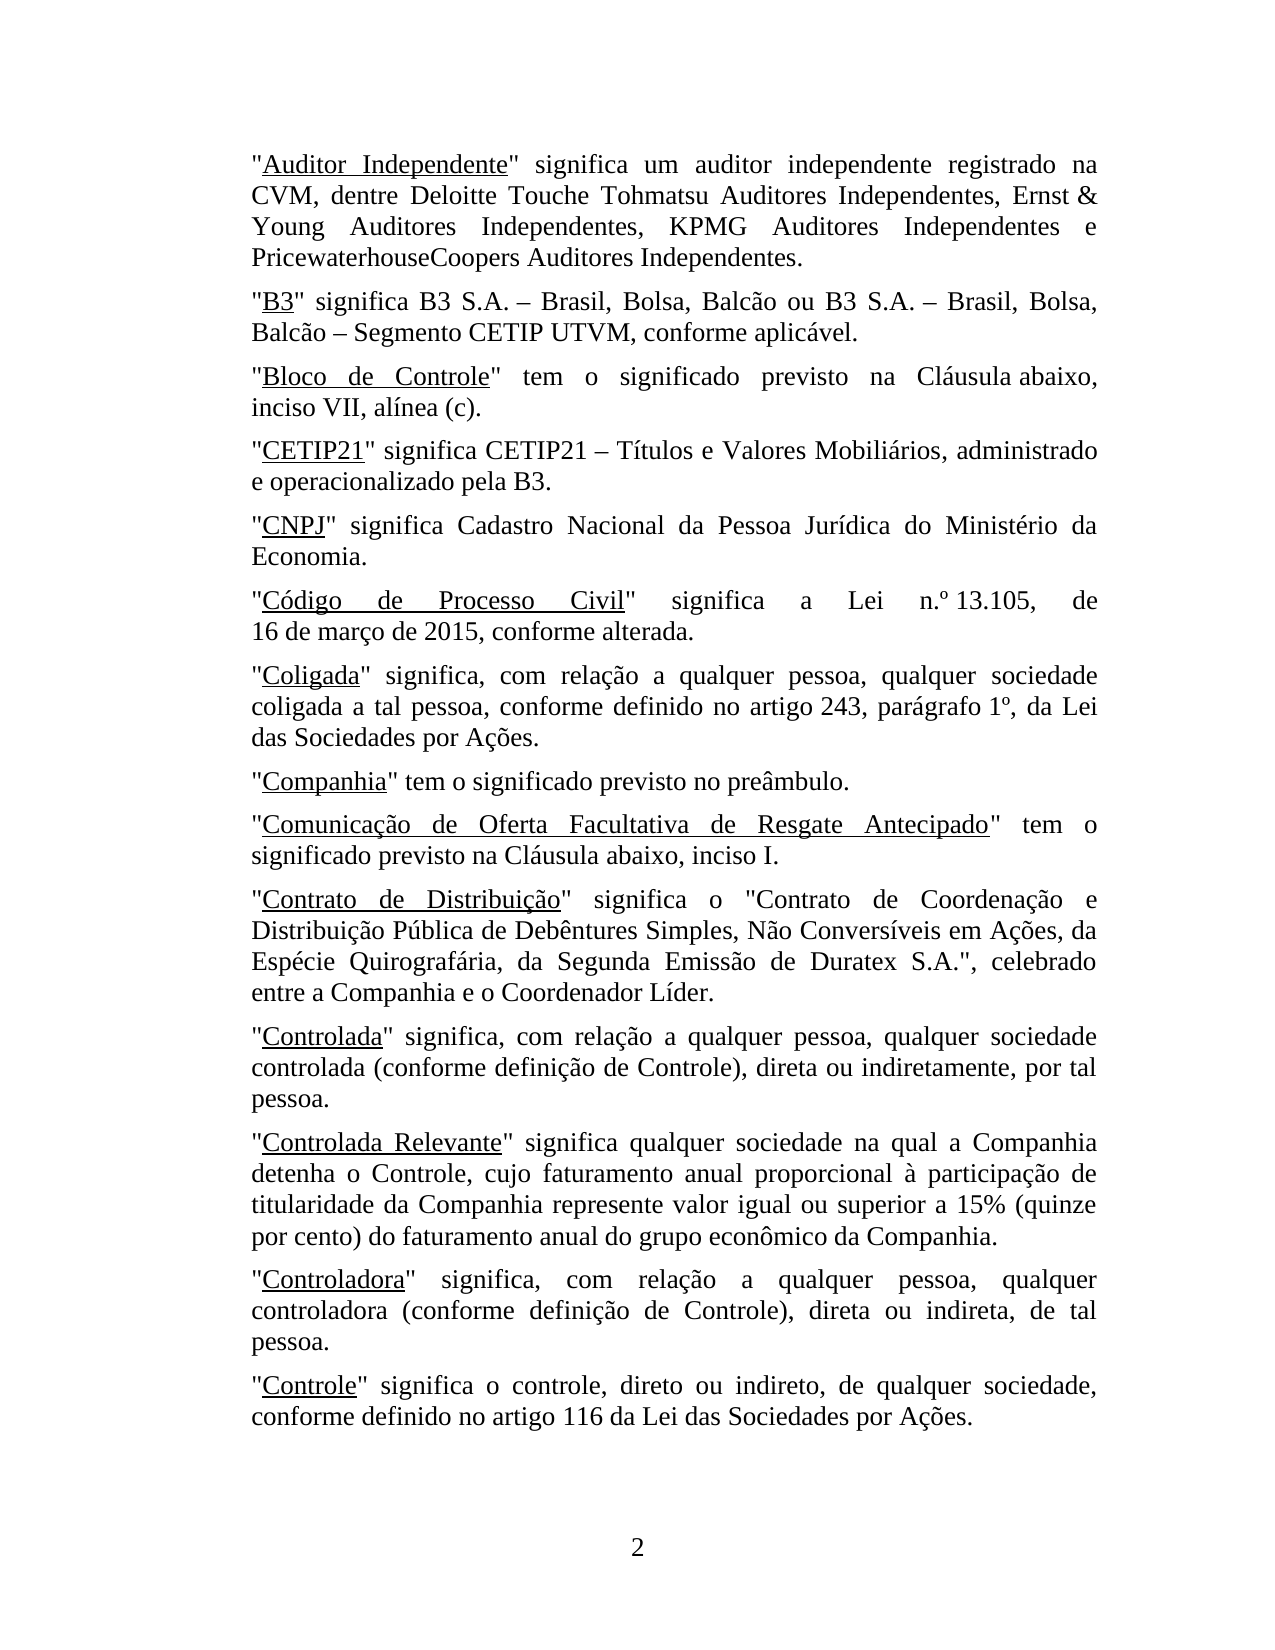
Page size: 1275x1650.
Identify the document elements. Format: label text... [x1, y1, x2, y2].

text "Contrato de Distribuição" significa o "Contrato de Coordenação e Distribuição Pública de Debêntures Simples, Não Conversíveis em Ações, da Espécie Quirografária, da Segunda Emissão de Duratex S.A.", celebrado entre a Companhia e o Coordenador Líder. [251, 883, 1098, 1008]
text "CETIP21" significa CETIP21 – Títulos e Valores Mobiliários, administrado e operacionalizado pela B3. [251, 434, 1098, 497]
text "Coligada" significa, com relação a qualquer pessoa, qualquer sociedade coligada a tal pessoa, conforme definido no artigo 243, parágrafo 1º, da Lei das Sociedades por Ações. [251, 659, 1098, 752]
text "CNPJ" significa Cadastro Nacional da Pessoa Jurídica do Ministério da Economia. [251, 509, 1098, 571]
text "Controlada Relevante" significa qualquer sociedade na qual a Companhia detenha o Controle, cujo faturamento anual proporcional à participação de titularidade da Companhia represente valor igual ou superior a 15% (quinze por cento) do faturamento anual do grupo econômico da Companhia. [251, 1126, 1098, 1251]
text "Controladora" significa, com relação a qualquer pessoa, qualquer controladora (conforme definição de Controle), direta ou indireta, de tal pessoa. [251, 1263, 1098, 1357]
text "Controle" significa o controle, direto ou indireto, de qualquer sociedade, conforme definido no artigo 116 da Lei das Sociedades por Ações. [251, 1369, 1098, 1431]
text "Companhia" tem o significado previsto no preâmbulo. [251, 765, 1098, 796]
text "Código de Processo Civil" significa a Lei n.º 13.105, de 16 de março de 2015, conforme alterada. [251, 584, 1098, 646]
text "B3" significa B3 S.A. – Brasil, Bolsa, Balcão ou B3 S.A. – Brasil, Bolsa, Balcão – Segmento CETIP UTVM, conforme aplicável. [251, 285, 1098, 347]
text "Bloco de Controle" tem o significado previsto na Cláusula 7.25.2 abaixo, inciso VII, alínea (c). [251, 359, 1098, 422]
text "Comunicação de Oferta Facultativa de Resgate Antecipado" tem o significado previsto na Cláusula 7.17 abaixo, inciso I. [251, 808, 1098, 871]
text "Controlada" significa, com relação a qualquer pessoa, qualquer sociedade controlada (conforme definição de Controle), direta ou indiretamente, por tal pessoa. [251, 1020, 1098, 1114]
text "Auditor Independente" significa um auditor independente registrado na CVM, dentre Deloitte Touche Tohmatsu Auditores Independentes, Ernst & Young Auditores Independentes, KPMG Auditores Independentes e PricewaterhouseCoopers Auditores Independentes. [251, 148, 1098, 272]
